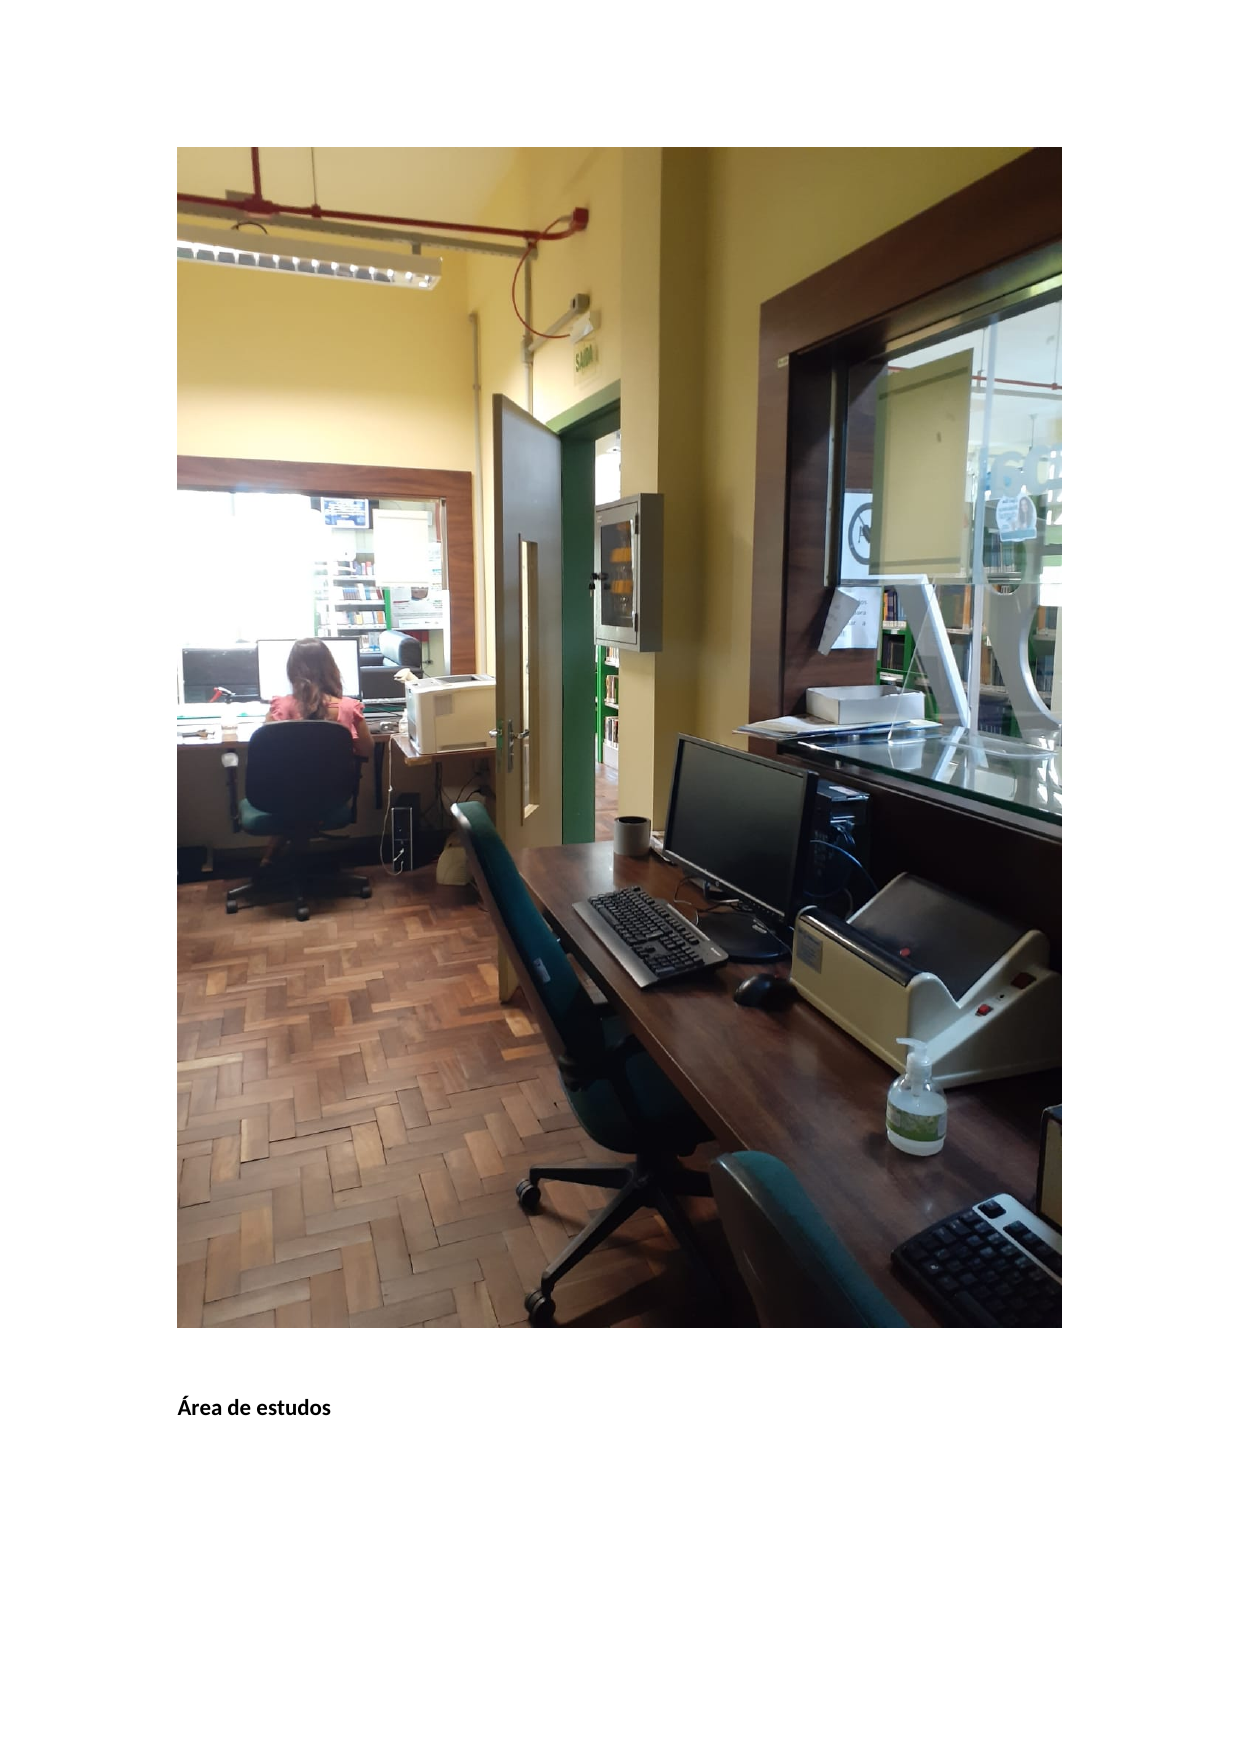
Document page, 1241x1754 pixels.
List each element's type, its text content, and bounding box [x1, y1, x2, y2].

picture [177, 147, 1062, 1328]
text Área de estudos [177, 1393, 1063, 1421]
